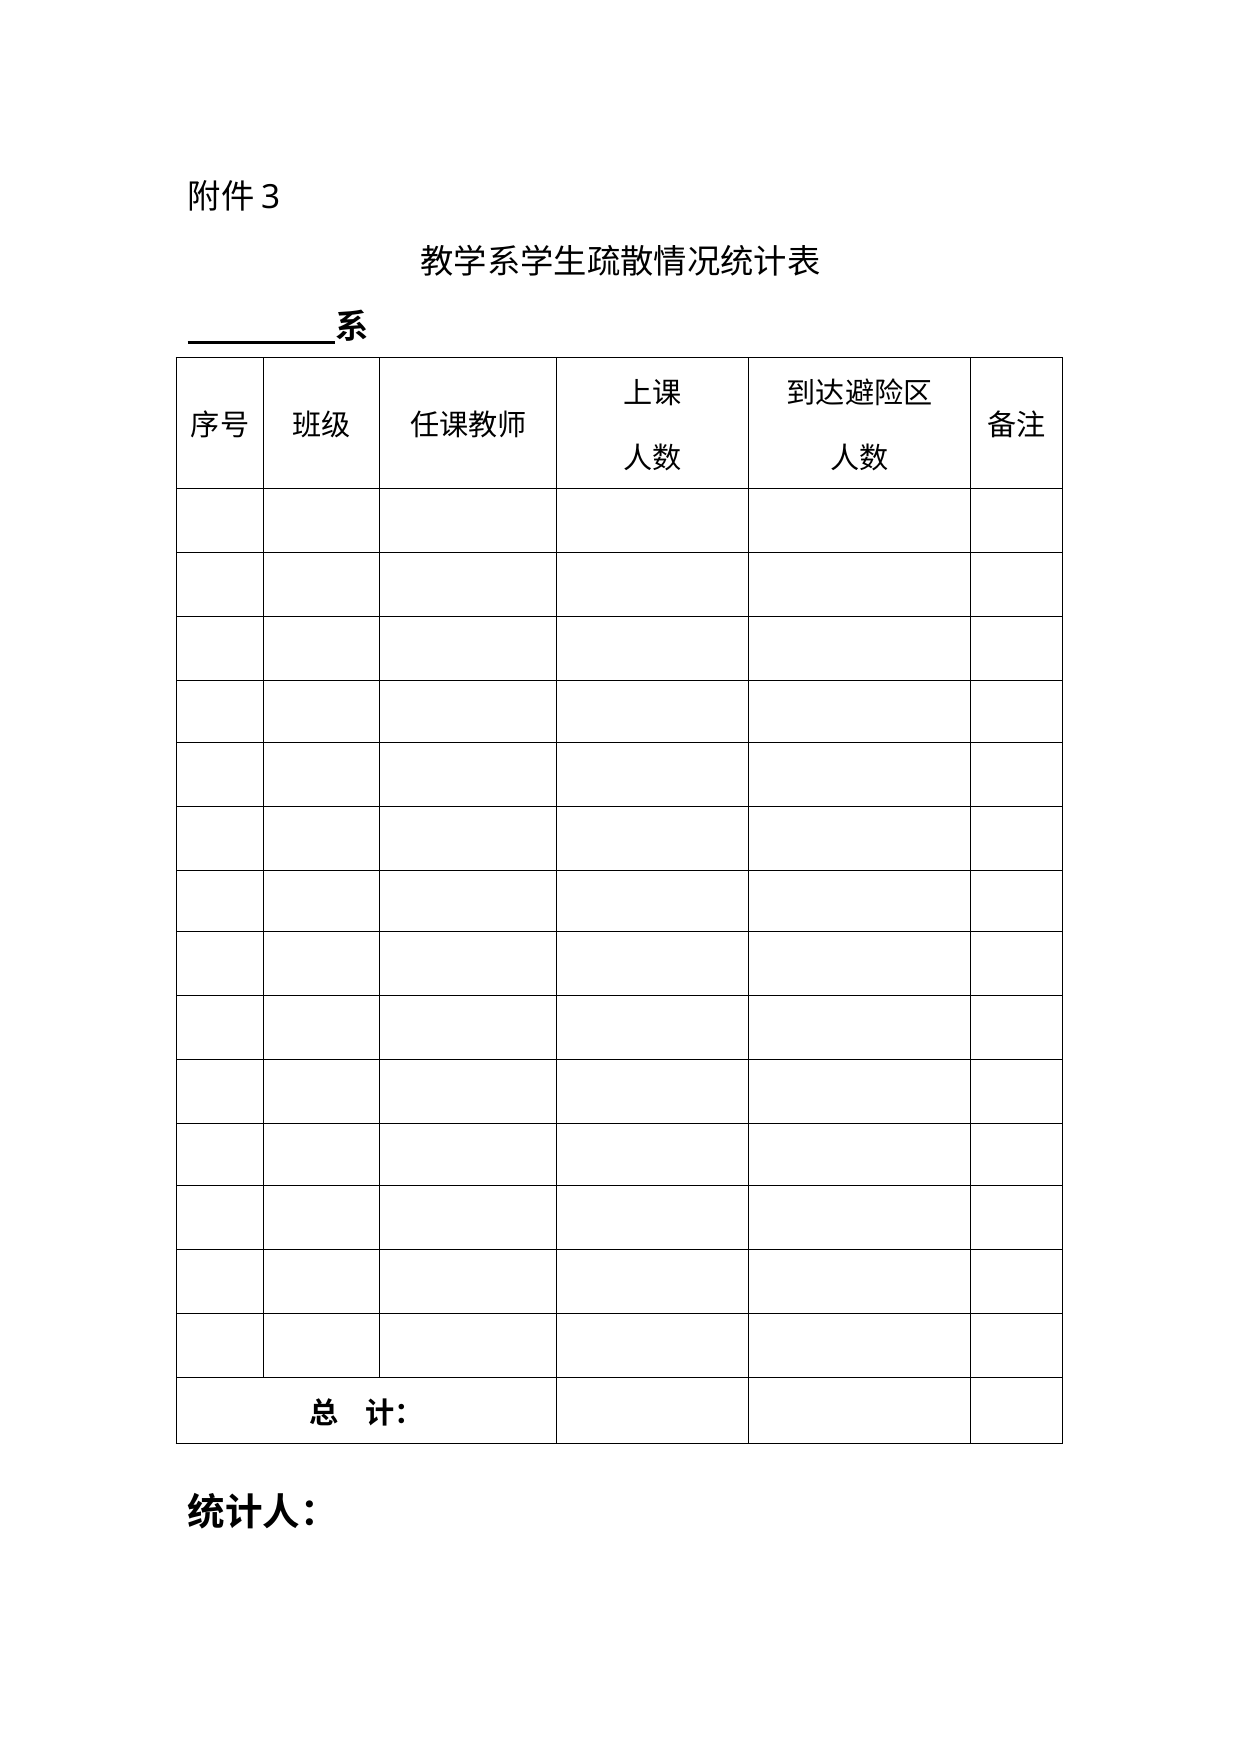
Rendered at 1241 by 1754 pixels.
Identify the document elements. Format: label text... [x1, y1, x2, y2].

table_cell [557, 1314, 748, 1377]
table_cell [971, 871, 1062, 931]
table_cell [749, 1314, 970, 1377]
table_cell [177, 489, 263, 552]
table_cell [749, 871, 970, 931]
table_cell [557, 743, 748, 806]
table_cell [380, 1186, 556, 1249]
table_cell [557, 1378, 748, 1443]
table_cell [557, 807, 748, 870]
table_cell [749, 489, 970, 552]
table_cell [971, 553, 1062, 616]
table_cell [177, 1060, 263, 1123]
text 教学系学生疏散情况统计表 [187, 227, 1053, 292]
table_cell [557, 871, 748, 931]
table_cell [264, 1186, 379, 1249]
table_cell [557, 1186, 748, 1249]
table_header 班级 [264, 358, 379, 488]
table_header 备注 [971, 358, 1062, 488]
table_cell [380, 1124, 556, 1184]
table_cell [177, 1314, 263, 1377]
table_cell [380, 617, 556, 680]
table_cell [177, 617, 263, 680]
table_cell [264, 553, 379, 616]
table_cell [749, 743, 970, 806]
table_cell [264, 996, 379, 1059]
table_cell [380, 996, 556, 1059]
table_cell [264, 871, 379, 931]
table_cell [177, 996, 263, 1059]
table_cell [749, 1124, 970, 1184]
table_cell [380, 871, 556, 931]
table_cell [971, 932, 1062, 995]
table_cell [264, 681, 379, 742]
table_cell [749, 681, 970, 742]
table_cell [264, 932, 379, 995]
table_cell [971, 1378, 1062, 1443]
text 附件3 [187, 162, 1053, 227]
table_cell [557, 489, 748, 552]
table_cell [177, 807, 263, 870]
table_cell [380, 1314, 556, 1377]
table_cell [971, 681, 1062, 742]
table_cell [380, 489, 556, 552]
table_cell [264, 489, 379, 552]
table_header 上课 人数 [557, 358, 748, 488]
table_cell [749, 807, 970, 870]
table_header 任课教师 [380, 358, 556, 488]
table_cell [557, 1060, 748, 1123]
text 系 [187, 292, 1053, 357]
table_cell [177, 871, 263, 931]
table_cell [177, 932, 263, 995]
table_cell [971, 1186, 1062, 1249]
table_cell [749, 553, 970, 616]
text 统计人： [187, 1476, 1053, 1541]
table_cell 总 计： [177, 1378, 556, 1443]
table_cell [264, 617, 379, 680]
table_cell [177, 553, 263, 616]
table_cell [557, 617, 748, 680]
table_cell [749, 1378, 970, 1443]
table_cell [749, 932, 970, 995]
table_cell [264, 1314, 379, 1377]
table_cell [557, 553, 748, 616]
table_cell [557, 932, 748, 995]
table_cell [971, 807, 1062, 870]
table_cell [971, 489, 1062, 552]
table_cell [177, 1124, 263, 1184]
table_cell [971, 743, 1062, 806]
table_cell [380, 681, 556, 742]
table_cell [380, 553, 556, 616]
table_cell [971, 996, 1062, 1059]
table_cell [971, 1060, 1062, 1123]
table_cell [749, 617, 970, 680]
table_cell [749, 1186, 970, 1249]
table_cell [971, 1314, 1062, 1377]
table_cell [971, 617, 1062, 680]
table_cell [264, 743, 379, 806]
table_cell [380, 1060, 556, 1123]
table_cell [557, 996, 748, 1059]
table_cell [177, 681, 263, 742]
table_cell [264, 1250, 379, 1313]
table_cell [380, 743, 556, 806]
table_cell [177, 1186, 263, 1249]
table_header 到达避险区 人数 [749, 358, 970, 488]
table_cell [264, 1060, 379, 1123]
table_cell [380, 932, 556, 995]
table_header 序号 [177, 358, 263, 488]
table_cell [177, 1250, 263, 1313]
table_cell [749, 996, 970, 1059]
table_cell [749, 1250, 970, 1313]
table_cell [177, 743, 263, 806]
table_cell [380, 1250, 556, 1313]
table_cell [749, 1060, 970, 1123]
table_cell [557, 1250, 748, 1313]
table_cell [971, 1250, 1062, 1313]
table_cell [264, 807, 379, 870]
table_cell [557, 1124, 748, 1184]
table_cell [264, 1124, 379, 1184]
table_cell [971, 1124, 1062, 1184]
table_cell [557, 681, 748, 742]
table_cell [380, 807, 556, 870]
